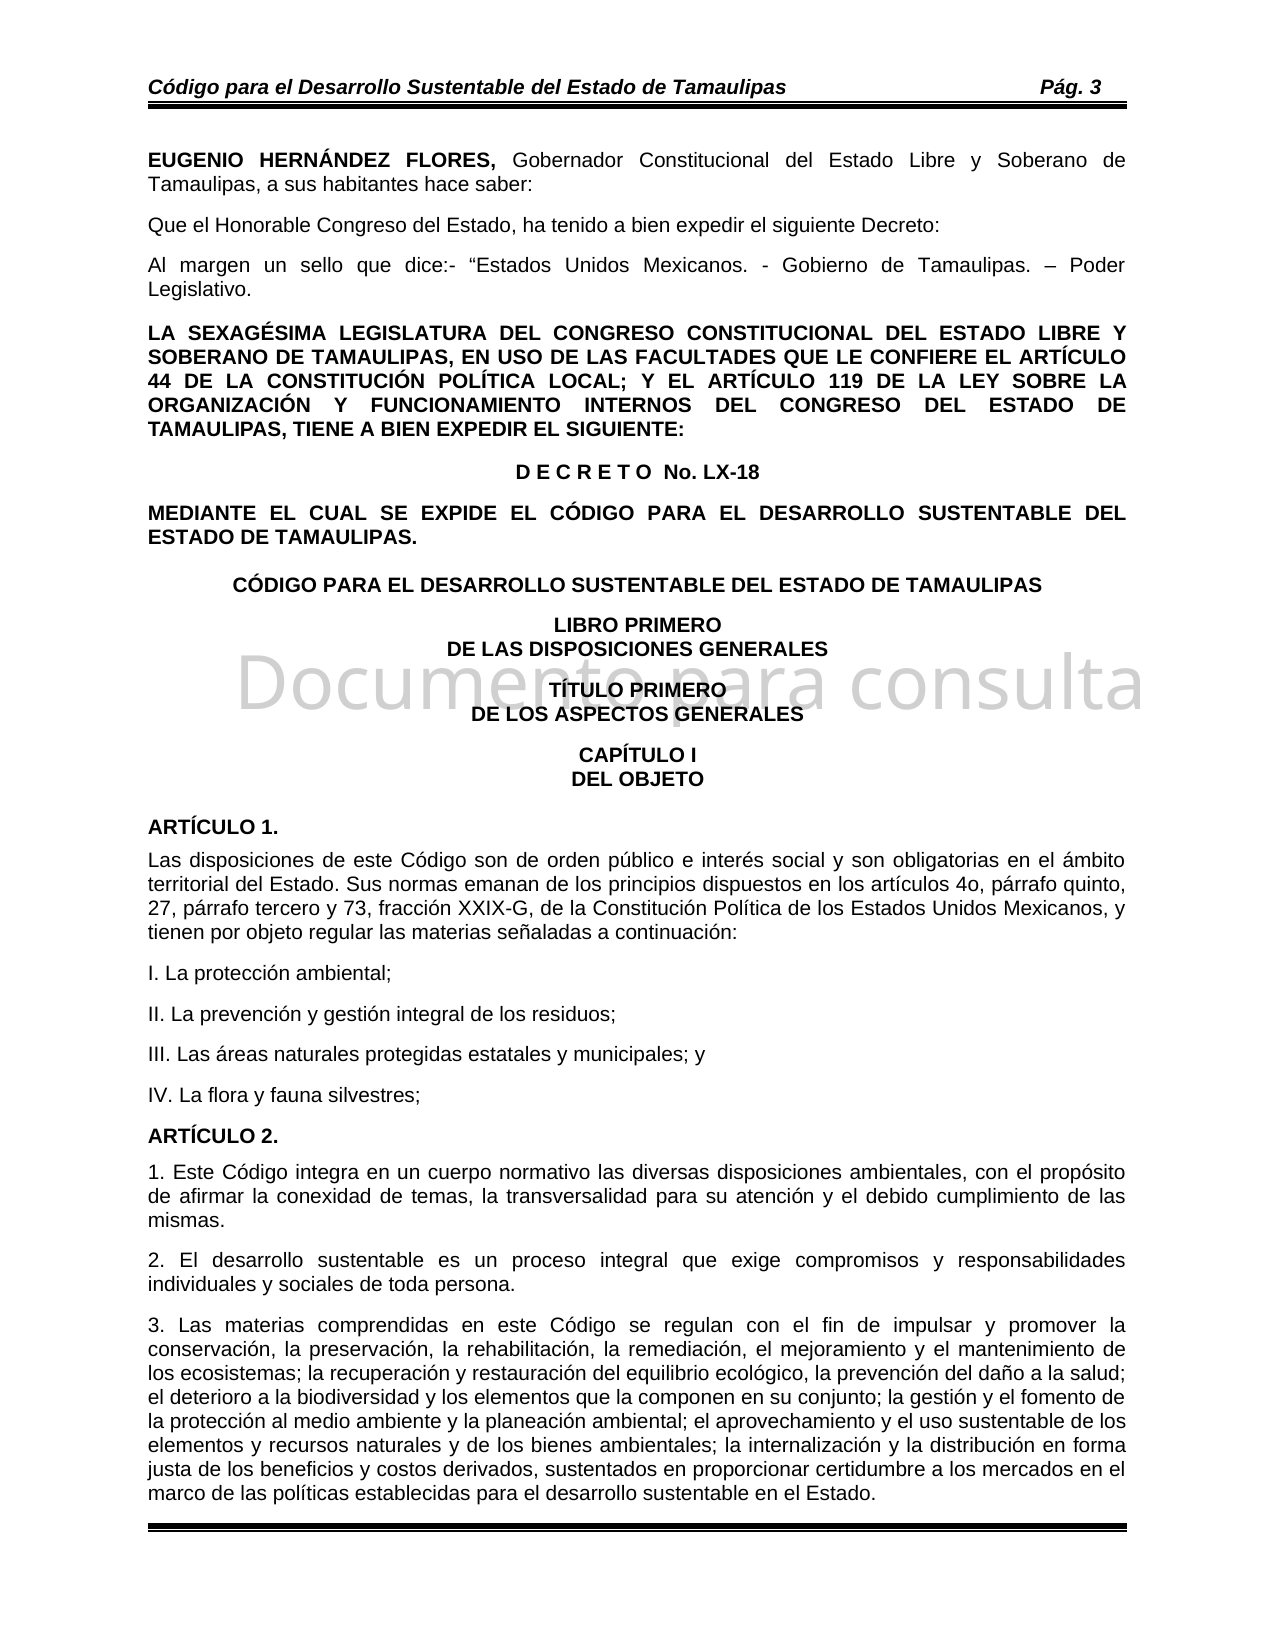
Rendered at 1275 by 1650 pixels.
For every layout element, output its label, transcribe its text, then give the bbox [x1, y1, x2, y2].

text I. La protección ambiental; [148, 961, 1127, 985]
text DE LOS ASPECTOS GENERALES [148, 702, 1127, 726]
text LIBRO PRIMERO [148, 613, 1127, 637]
text 2. El desarrollo sustentable es un proceso integral que exige compromisos y responsabilidades individuales y sociales de toda persona. [148, 1248, 1127, 1296]
text III. Las áreas naturales protegidas estatales y municipales; y [148, 1042, 1127, 1066]
text DEL OBJETO [148, 767, 1127, 791]
text LA SEXAGÉSIMA LEGISLATURA DEL CONGRESO CONSTITUCIONAL DEL ESTADO LIBRE Y SOBERANO DE TAMAULIPAS, EN USO DE LAS FACULTADES QUE LE CONFIERE EL ARTÍCULO 44 DE LA CONSTITUCIÓN POLÍTICA LOCAL; Y EL ARTÍCULO 119 DE LA ORGANIZACIÓN Y FUNCIONAMIENTO INTERNOS DEL CONGRESO DEL ESTADO DE TAMAULIPAS, TIENE A BIEN EXPEDIR EL SIGUIENTE: [148, 321, 1127, 441]
text DE LAS DISPOSICIONES GENERALES [148, 637, 1127, 661]
text EUGENIO HERNÁNDEZ FLORES, Gobernador Constitucional del Estado Libre y Soberano de Tamaulipas, a sus habitantes hace saber: [148, 148, 1127, 196]
text II. La prevención y gestión integral de los residuos; [148, 1001, 1127, 1025]
text ARTÍCULO 1. [148, 814, 1127, 838]
text Al margen un sello que dice:- “Estados Unidos Mexicanos. - Gobierno de Tamaulipas. – Poder Legislativo. [148, 253, 1127, 301]
text D E C R E T O No. LX-18 [148, 460, 1127, 484]
text 1. Este Código integra en un cuerpo normativo las diversas disposiciones ambientales, con el propósito de afirmar la conexidad de temas, la transversalidad para su atención y el debido cumplimiento de las mismas. [148, 1159, 1127, 1231]
text CÓDIGO PARA EL DESARROLLO SUSTENTABLE DEL ESTADO DE TAMAULIPAS [148, 572, 1127, 596]
text ARTÍCULO 2. [148, 1124, 1127, 1148]
text TÍTULO PRIMERO [148, 678, 1127, 702]
text Que el Honorable Congreso del Estado, ha tenido a bien expedir el siguiente Decreto: [148, 212, 1127, 236]
text Las disposiciones de este Código son de orden público e interés social y son obligatorias en el ámbito territorial del Estado. Sus normas emanan de los principios dispuestos en los artículos 4o, párrafo quinto, 27, párrafo tercero y 73, fracción XXIX-G, de la Constitución Política de los Estados Unidos Mexicanos, y tienen por objeto regular las materias señaladas a continuación: [148, 848, 1127, 944]
text IV. La flora y fauna silvestres; [148, 1083, 1127, 1107]
text 3. Las materias comprendidas en este Código se regulan con el fin de impulsar y promover la conservación, la preservación, la rehabilitación, la remediación, el mejoramiento y el mantenimiento de los ecosistemas; la recuperación y restauración del equilibrio ecológico, la prevención del daño a la salud; el deterioro a la biodiversidad y los elementos que la componen en su conjunto; la gestión y el fomento de la protección al medio ambiente y la planeación ambiental; el aprovechamiento y el uso sustentable de los elementos y recursos naturales y de los bienes ambientales; la internalización y la distribución en forma justa de los beneficios y costos derivados, sustentados en proporcionar certidumbre a los mercados en el marco de las políticas establecidas para el desarrollo sustentable en el Estado. [148, 1313, 1127, 1504]
text MEDIANTE EL CUAL SE EXPIDE EL CÓDIGO PARA EL DESARROLLO SUSTENTABLE DEL ESTADO DE TAMAULIPAS. [148, 501, 1127, 548]
text CAPÍTULO I [148, 743, 1127, 767]
